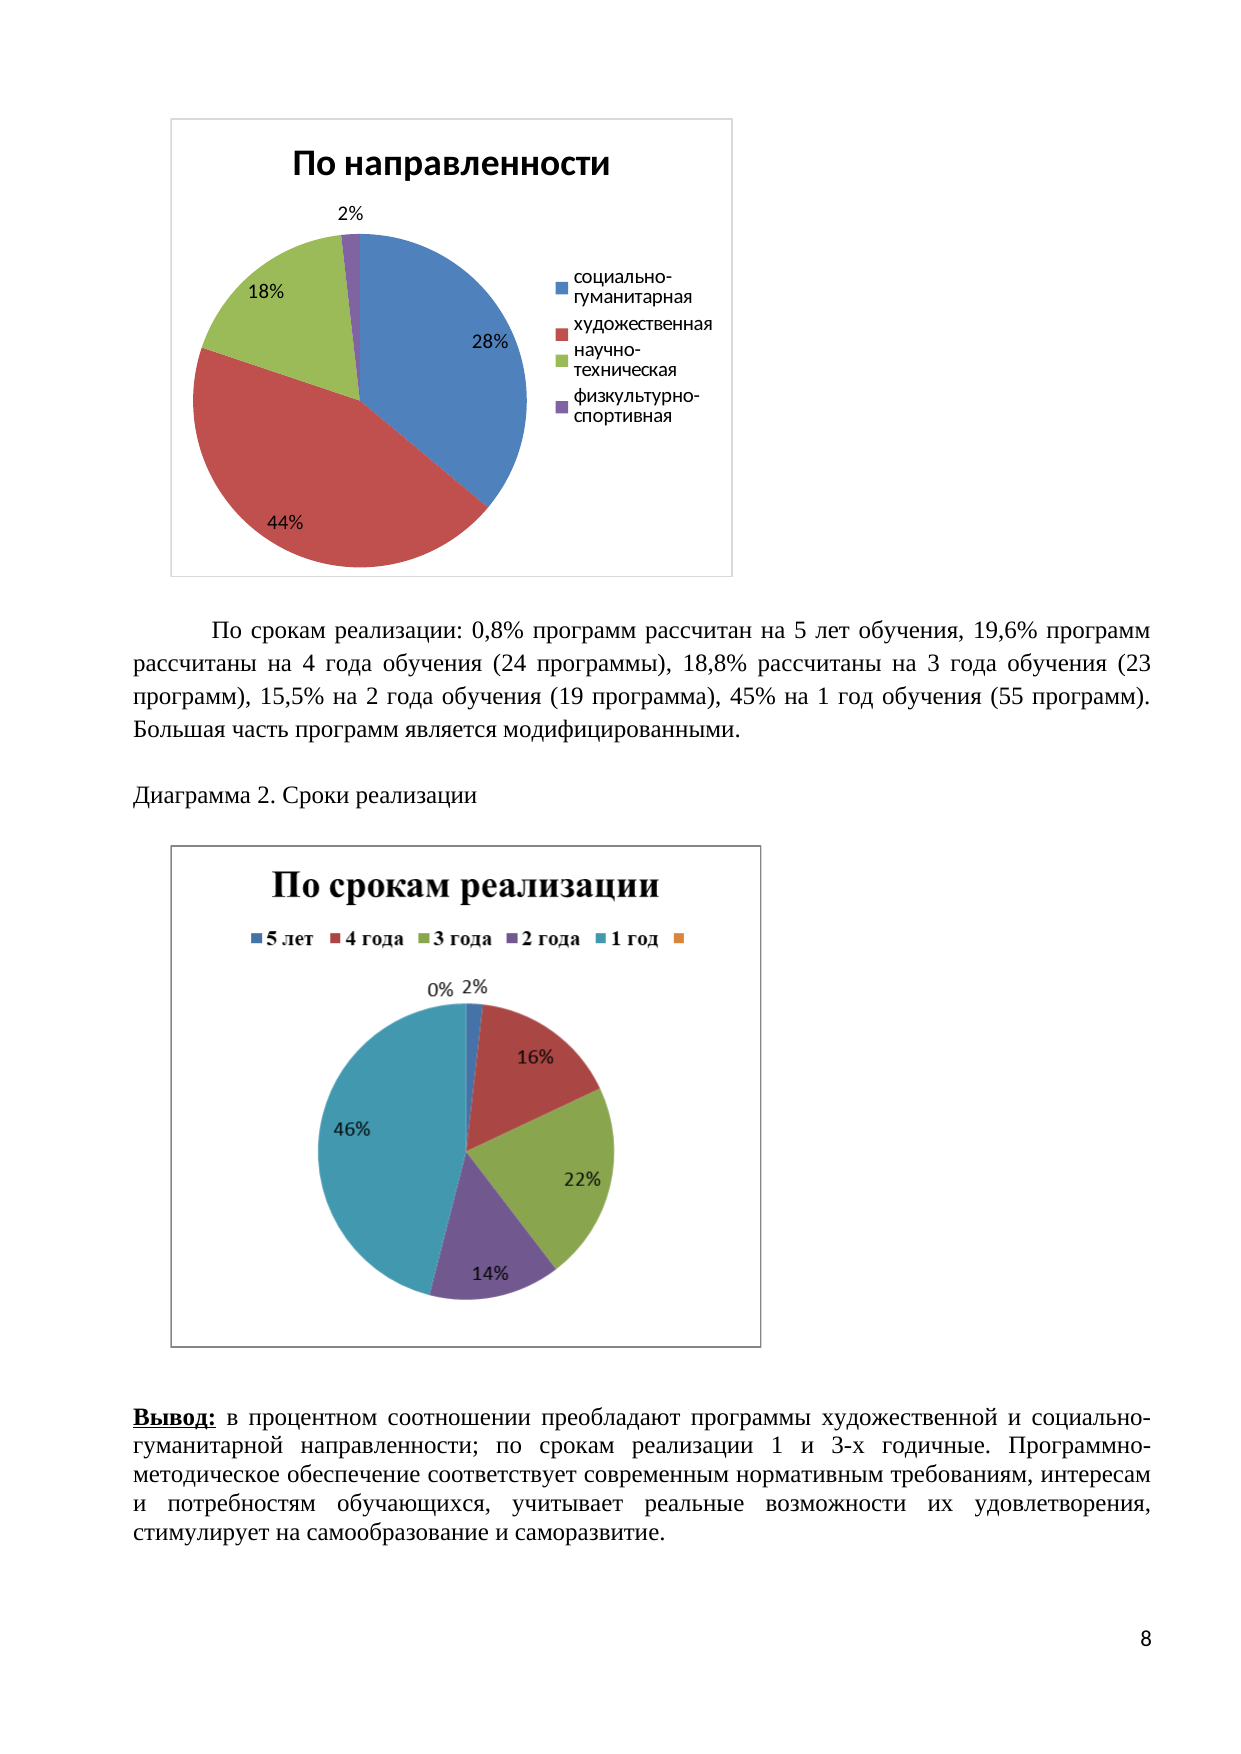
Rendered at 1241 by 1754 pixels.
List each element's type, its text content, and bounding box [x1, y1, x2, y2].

text Диаграмма 2. Сроки реализации [133, 780, 1152, 808]
text Вывод: в процентном соотношении преобладают программы художественной и социально-гуманитарной направленности; по срокам реализации 1 и 3-х годичные. Программно-методическое обеспечение соответствует современным нормативным требованиям, интересам и потребностям обучающихся, учитывает реальные возможности их удовлетворения, стимулирует на самообразование и саморазвитие. [133, 1402, 1152, 1545]
text По срокам реализации: 0,8% программ рассчитан на 5 лет обучения, 19,6% программ рассчитаны на 4 года обучения (24 программы), 18,8% рассчитаны на 3 года обучения (23 программ), 15,5% на 2 года обучения (19 программа), 45% на 1 год обучения (55 программ). Большая часть программ является модифицированными. [133, 615, 1152, 742]
picture [170, 845, 762, 1348]
